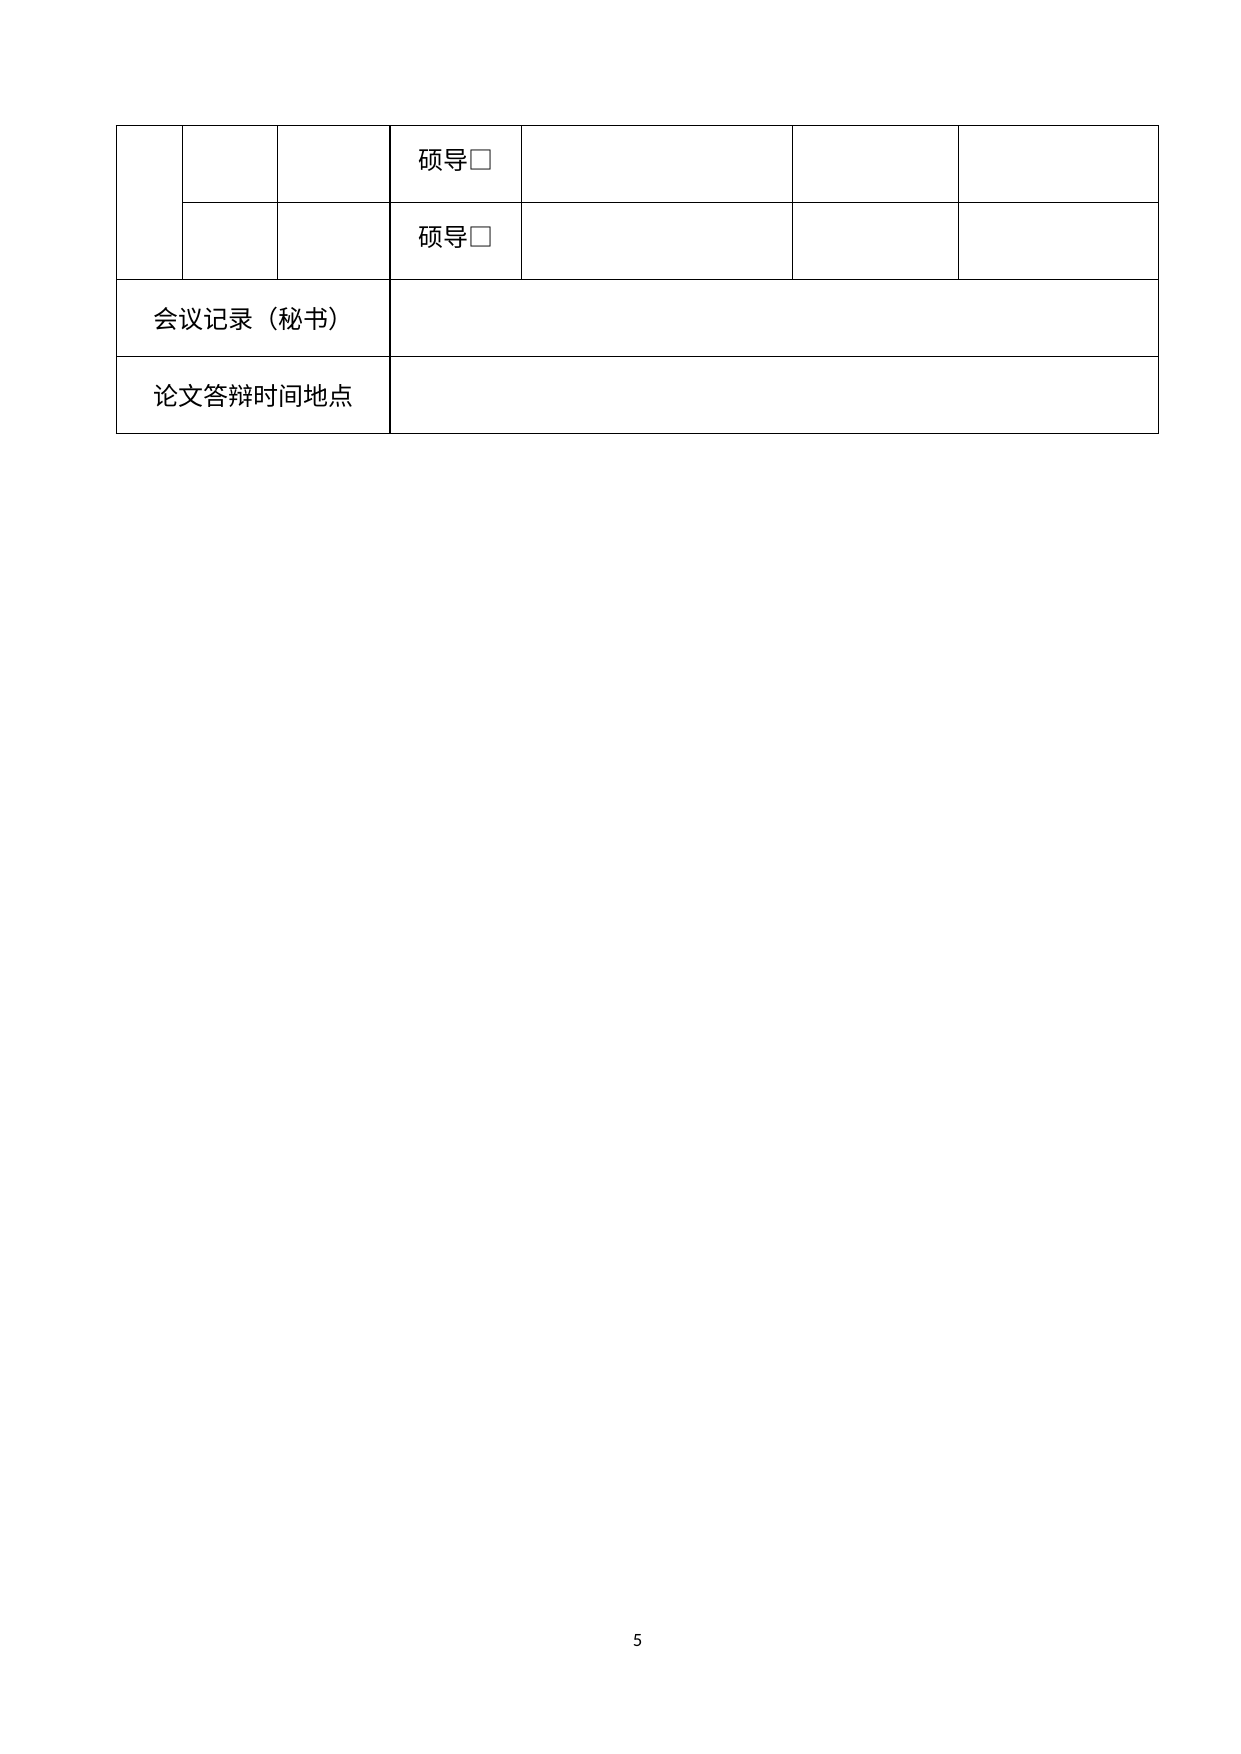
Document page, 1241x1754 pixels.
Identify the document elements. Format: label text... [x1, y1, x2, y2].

table_cell 论文答辩时间地点 [117, 357, 389, 432]
table_cell [793, 126, 958, 202]
table_cell [183, 203, 277, 279]
table_cell [278, 126, 389, 202]
table_cell [391, 357, 1158, 432]
table_cell [522, 203, 792, 279]
table_cell [183, 126, 277, 202]
table_cell [793, 203, 958, 279]
table_cell [391, 280, 1158, 356]
table_cell [959, 126, 1158, 202]
table_cell [522, 126, 792, 202]
table_cell [959, 203, 1158, 279]
table_cell 硕导□ 博导□ [391, 126, 521, 202]
table_cell 硕导□ 博导□ [391, 203, 521, 279]
table_cell [278, 203, 389, 279]
table_cell 会议记录（秘书） [117, 280, 389, 356]
